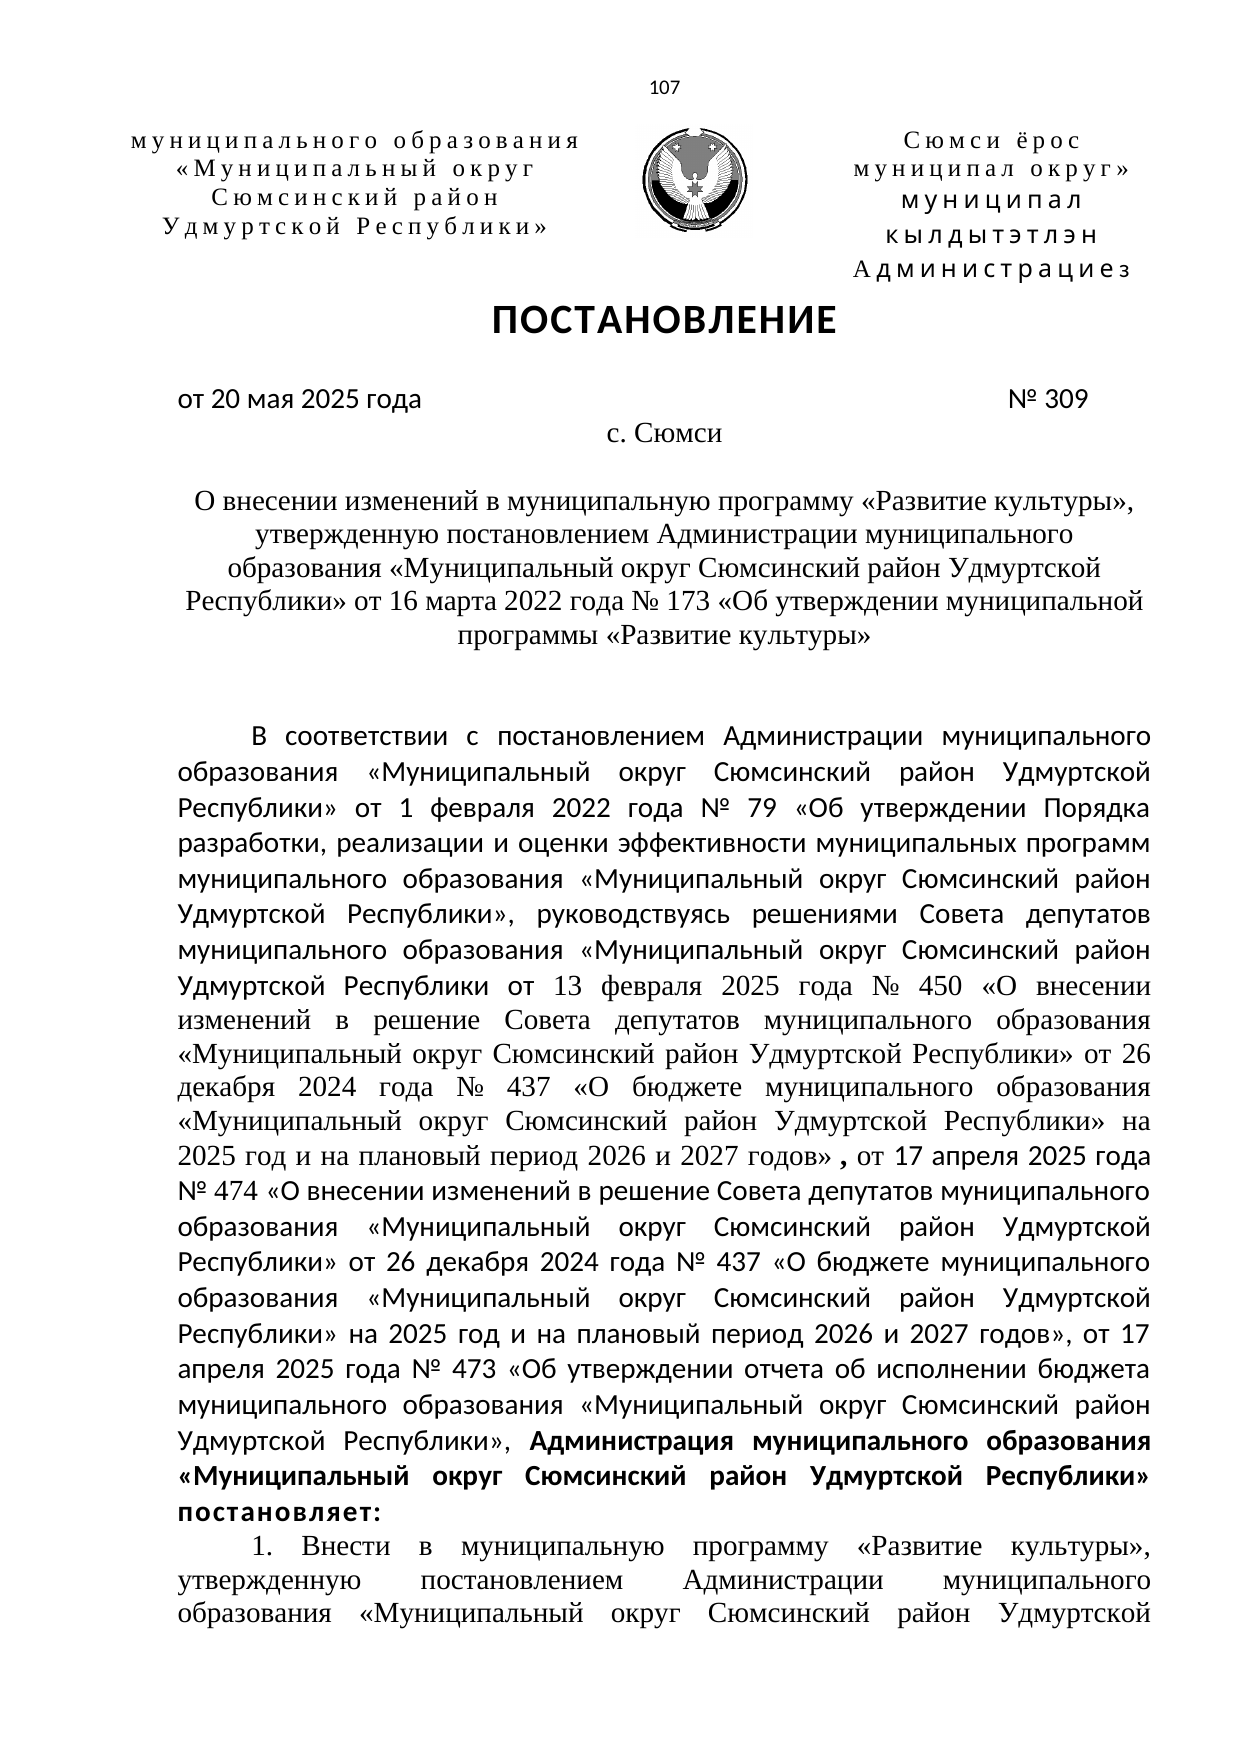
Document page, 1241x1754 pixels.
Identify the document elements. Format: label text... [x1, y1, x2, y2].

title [177, 1528, 1152, 1629]
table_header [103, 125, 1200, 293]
subtitle от 20 мая 2025 года № 309 [177, 380, 1152, 416]
subtitle В соответствии с постановлением Администрации муниципального образования «Муниципальный округ Сюмсинский район Удмуртской Республики» от 1 февраля 2022 года № 79 «Об утверждении Порядка разработки, реализации и оценки эффективности муниципальных программ муниципального образования «Муниципальный округ Сюмсинский район Удмуртской Республики», руководствуясь решениями Совета депутатов муниципального образования «Муниципальный округ Сюмсинский район Удмуртской Республики от 13 февраля 2025 года № 450 «О внесении изменений в решение Совета депутатов муниципального образования «Муниципальный округ Сюмсинский район Удмуртской Республики» от 26 декабря 2024 года № 437 «О бюджете муниципального образования «Муниципальный округ Сюмсинский район Удмуртской Республики» на 2025 год и на плановый период 2026 и 2027 годов» , от 17 апреля 2025 года № 474 «О внесении изменений в решение Совета депутатов муниципального образования «Муниципальный округ Сюмсинский район Удмуртской Республики» от 26 декабря 2024 года № 437 «О бюджете муниципального образования «Муниципальный округ Сюмсинский район Удмуртской Республики» на 2025 год и на плановый период 2026 и 2027 годов», от 17 апреля 2025 года № 473 «Об утверждении отчета об исполнении бюджета муниципального образования «Муниципальный округ Сюмсинский район Удмуртской Республики», Администрация муниципального образования «Муниципальный округ Сюмсинский район Удмуртской Республики» постановляет: [177, 717, 1152, 1528]
text О внесении изменений в муниципальную программу «Развитие культуры», утвержденную постановлением Администрации муниципального образования «Муниципальный округ Сюмсинский район Удмуртской Республики» от 16 марта 2022 года № 173 «Об утверждении муниципальной программы «Развитие культуры» [177, 483, 1152, 650]
picture [635, 124, 753, 238]
text с. Сюмси [177, 416, 1152, 449]
subtitle ПОСТАНОВЛЕНИЕ [177, 293, 1152, 344]
